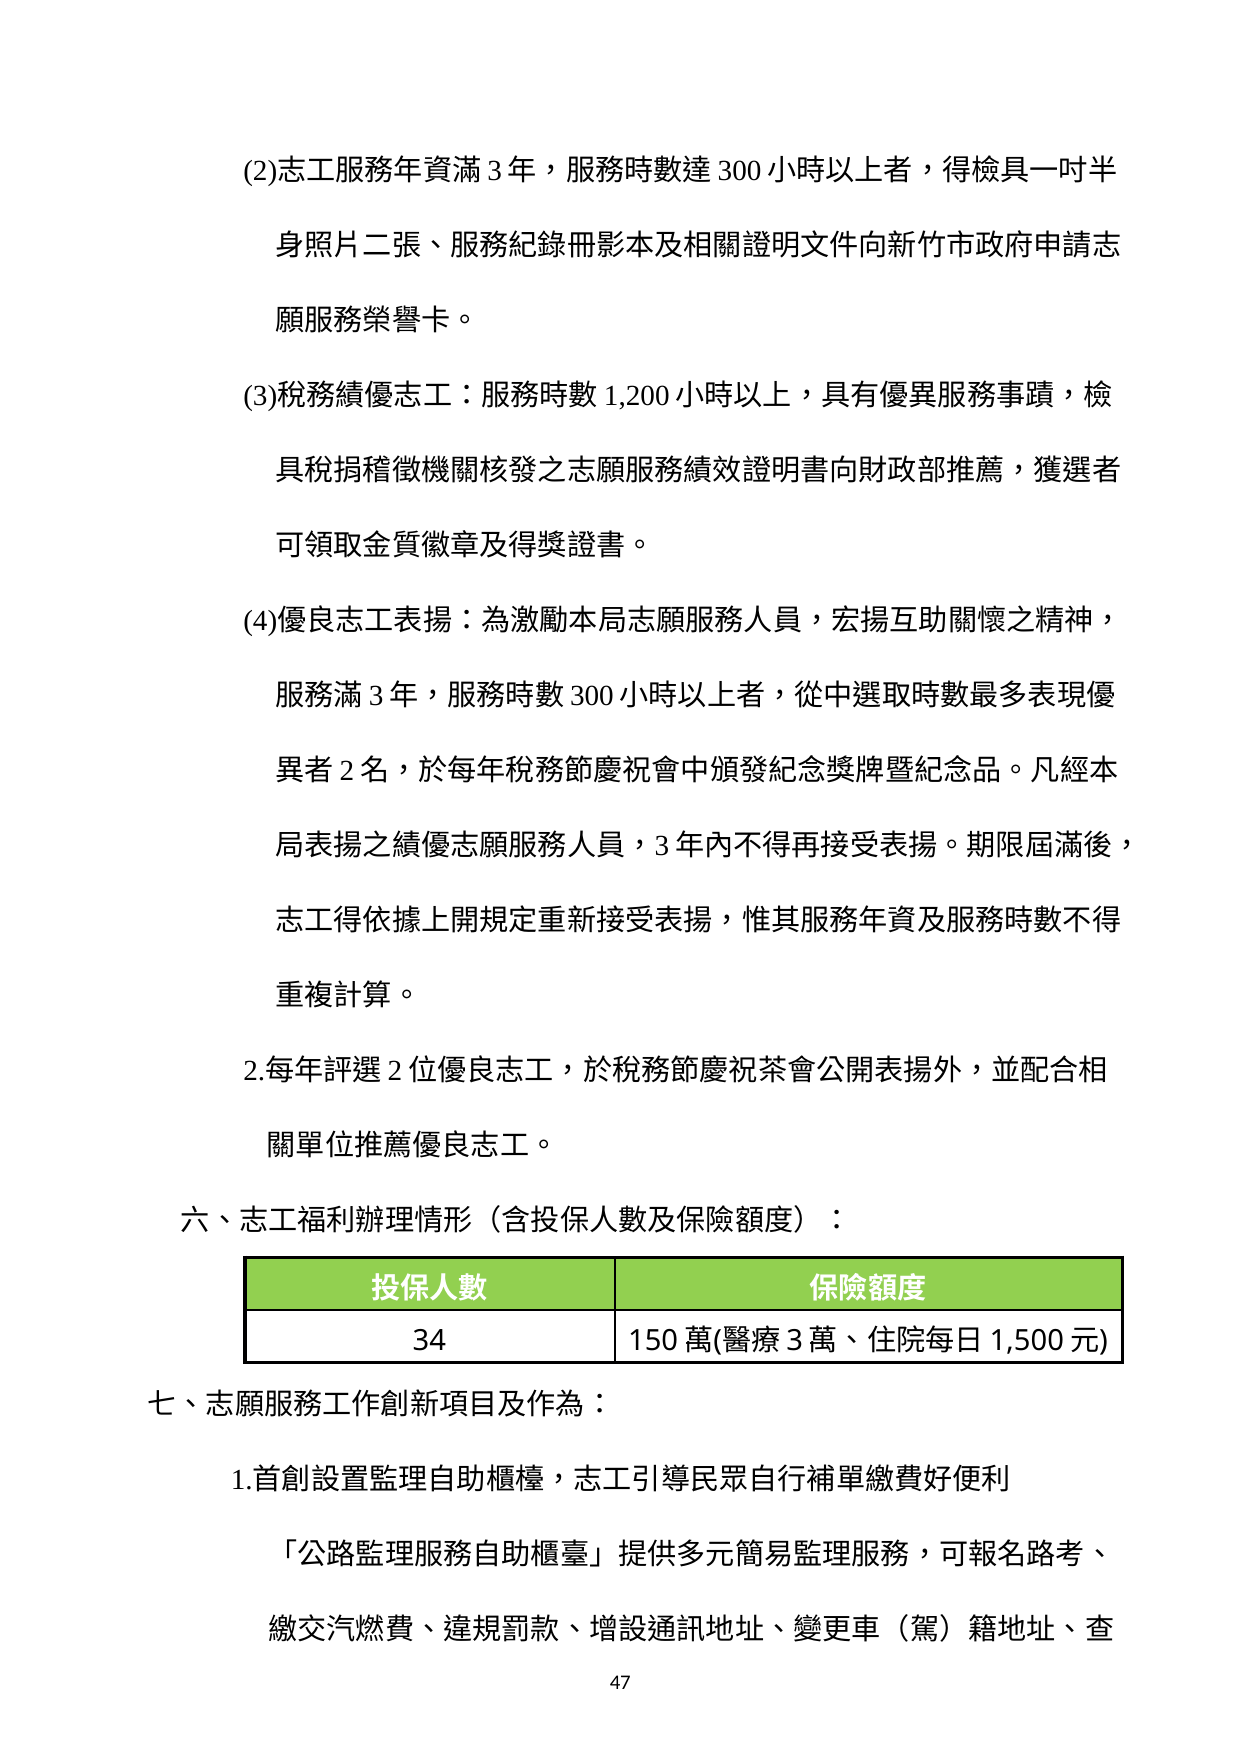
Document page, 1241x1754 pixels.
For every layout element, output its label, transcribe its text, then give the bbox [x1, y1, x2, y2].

text 六、志工福利辦理情形（含投保人數及保險額度）： [181, 1181, 1122, 1256]
table_header 保險額度 [616, 1259, 1121, 1309]
table_cell 34 [247, 1311, 614, 1361]
text (3)稅務績優志工：服務時數1,200小時以上，具有優異服務事蹟，檢具稅捐稽徵機關核發之志願服務績效證明書向財政部推薦，獲選者可領取金質徽章及得獎證書。 [243, 356, 1122, 581]
table_cell 150萬(醫療3萬、住院每日1,500元) [616, 1311, 1121, 1361]
text 七、志願服務工作創新項目及作為： [118, 1364, 1122, 1439]
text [268, 1514, 1122, 1664]
text (4)優良志工表揚：為激勵本局志願服務人員，宏揚互助關懷之精神，服務滿3年，服務時數300小時以上者，從中選取時數最多表現優異者2名，於每年稅務節慶祝會中頒發紀念獎牌暨紀念品。凡經本局表揚之績優志願服務人員，3年內不得再接受表揚。期限屆滿後，志工得依據上開規定重新接受表揚，惟其服務年資及服務時數不得重複計算。 [243, 581, 1122, 1031]
table_header 投保人數 [247, 1259, 614, 1309]
text (2)志工服務年資滿3年，服務時數達300小時以上者，得檢具一吋半身照片二張、服務紀錄冊影本及相關證明文件向新竹市政府申請志願服務榮譽卡。 [243, 131, 1122, 356]
text 1.首創設置監理自助櫃檯，志工引導民眾自行補單繳費好便利 [231, 1439, 1122, 1514]
text 2.每年評選2位優良志工，於稅務節慶祝茶會公開表揚外，並配合相關單位推薦優良志工。 [243, 1031, 1122, 1181]
